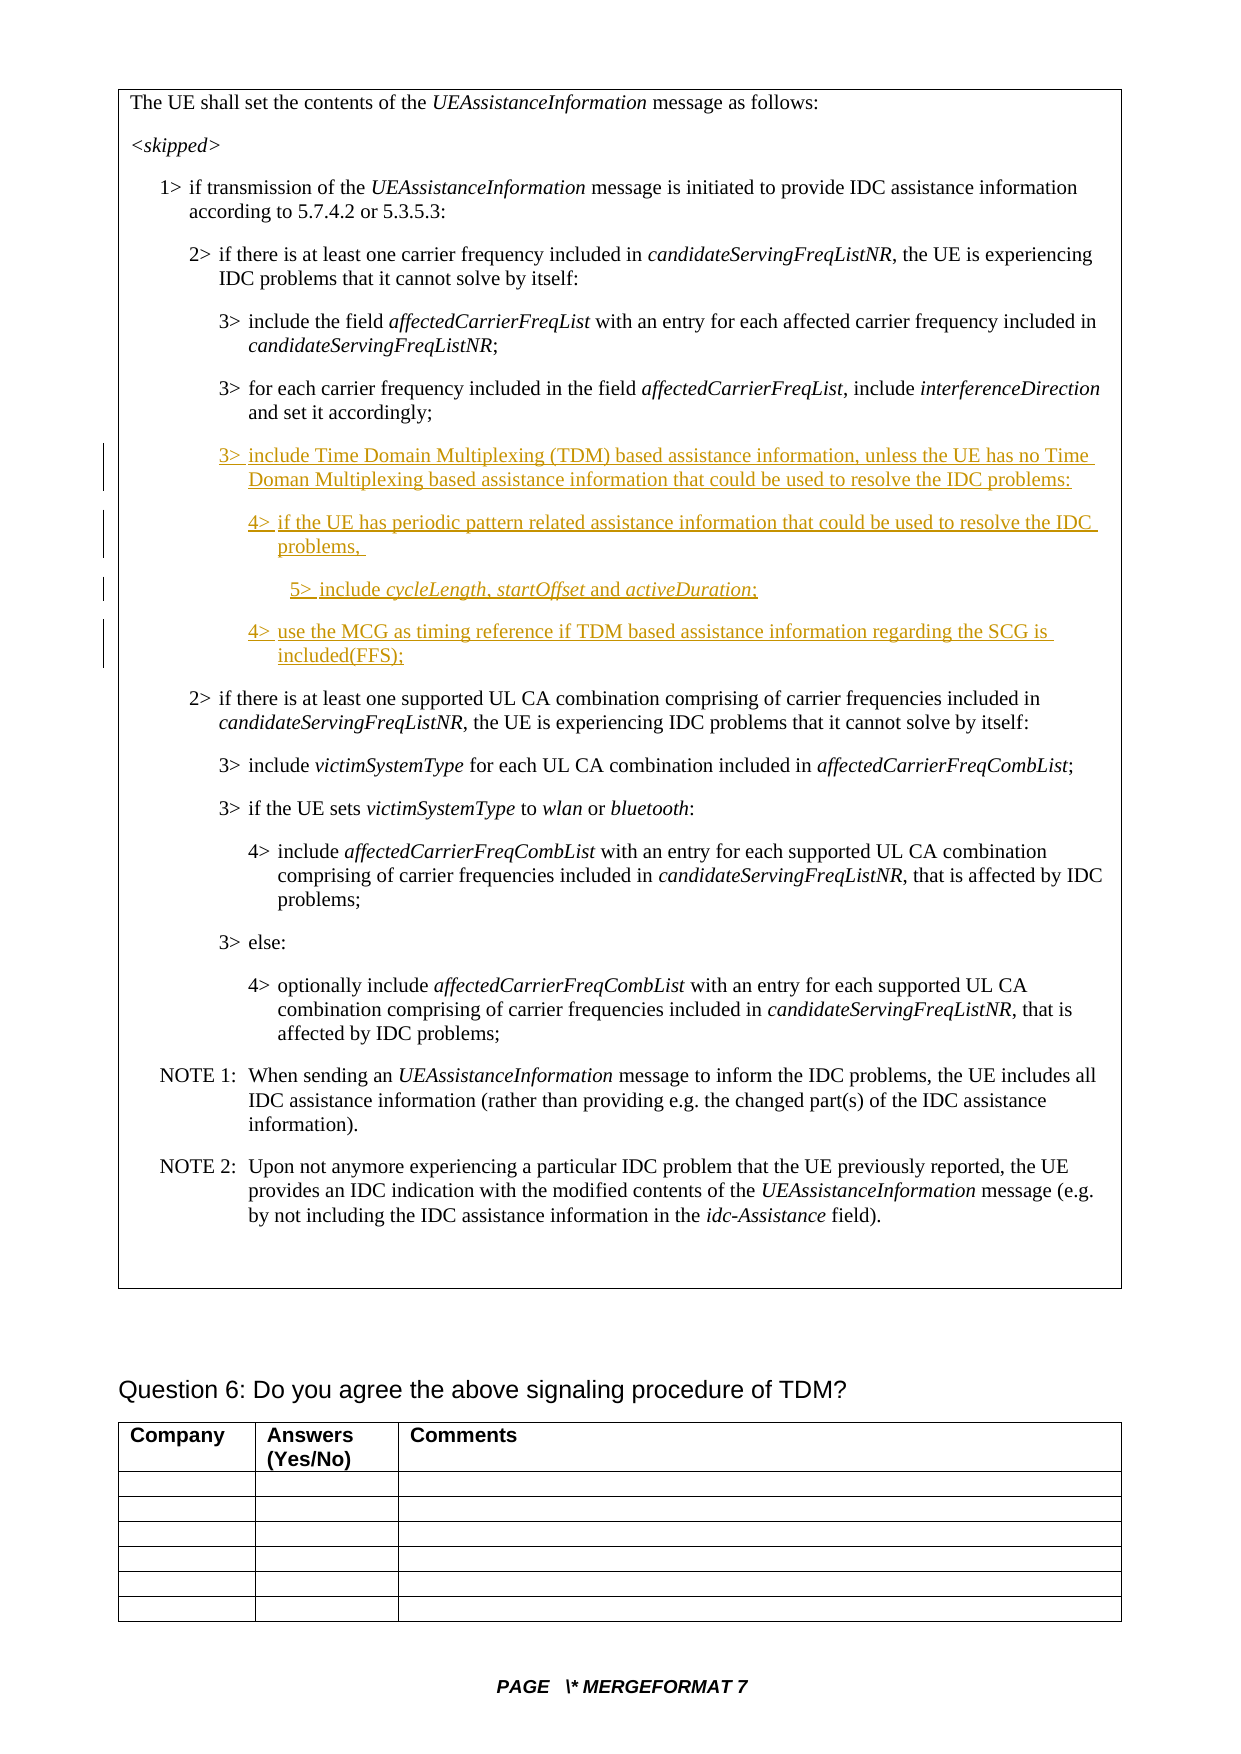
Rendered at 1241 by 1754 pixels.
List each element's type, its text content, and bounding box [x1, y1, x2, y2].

table_cell [399, 1572, 1121, 1596]
table_cell [399, 1547, 1121, 1571]
table_cell [119, 1472, 255, 1496]
table_header Comments [399, 1423, 1121, 1471]
table_cell [399, 1597, 1121, 1621]
table_cell [399, 1472, 1121, 1496]
table_cell [119, 1597, 255, 1621]
table_header Answers (Yes/No) [256, 1423, 398, 1471]
table_cell [256, 1597, 398, 1621]
table_cell [119, 1572, 255, 1596]
table_cell [119, 1497, 255, 1521]
table_cell [256, 1522, 398, 1546]
table_cell [256, 1547, 398, 1571]
table_cell [399, 1497, 1121, 1521]
table_cell [256, 1497, 398, 1521]
table_cell [256, 1572, 398, 1596]
table_cell [256, 1472, 398, 1496]
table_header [119, 90, 1121, 1288]
table_cell [399, 1522, 1121, 1546]
table_cell [119, 1547, 255, 1571]
subtitle Question 6: Do you agree the above signaling procedure of TDM? [118, 1375, 1122, 1403]
table_cell [119, 1522, 255, 1546]
table_header Company [119, 1423, 255, 1471]
